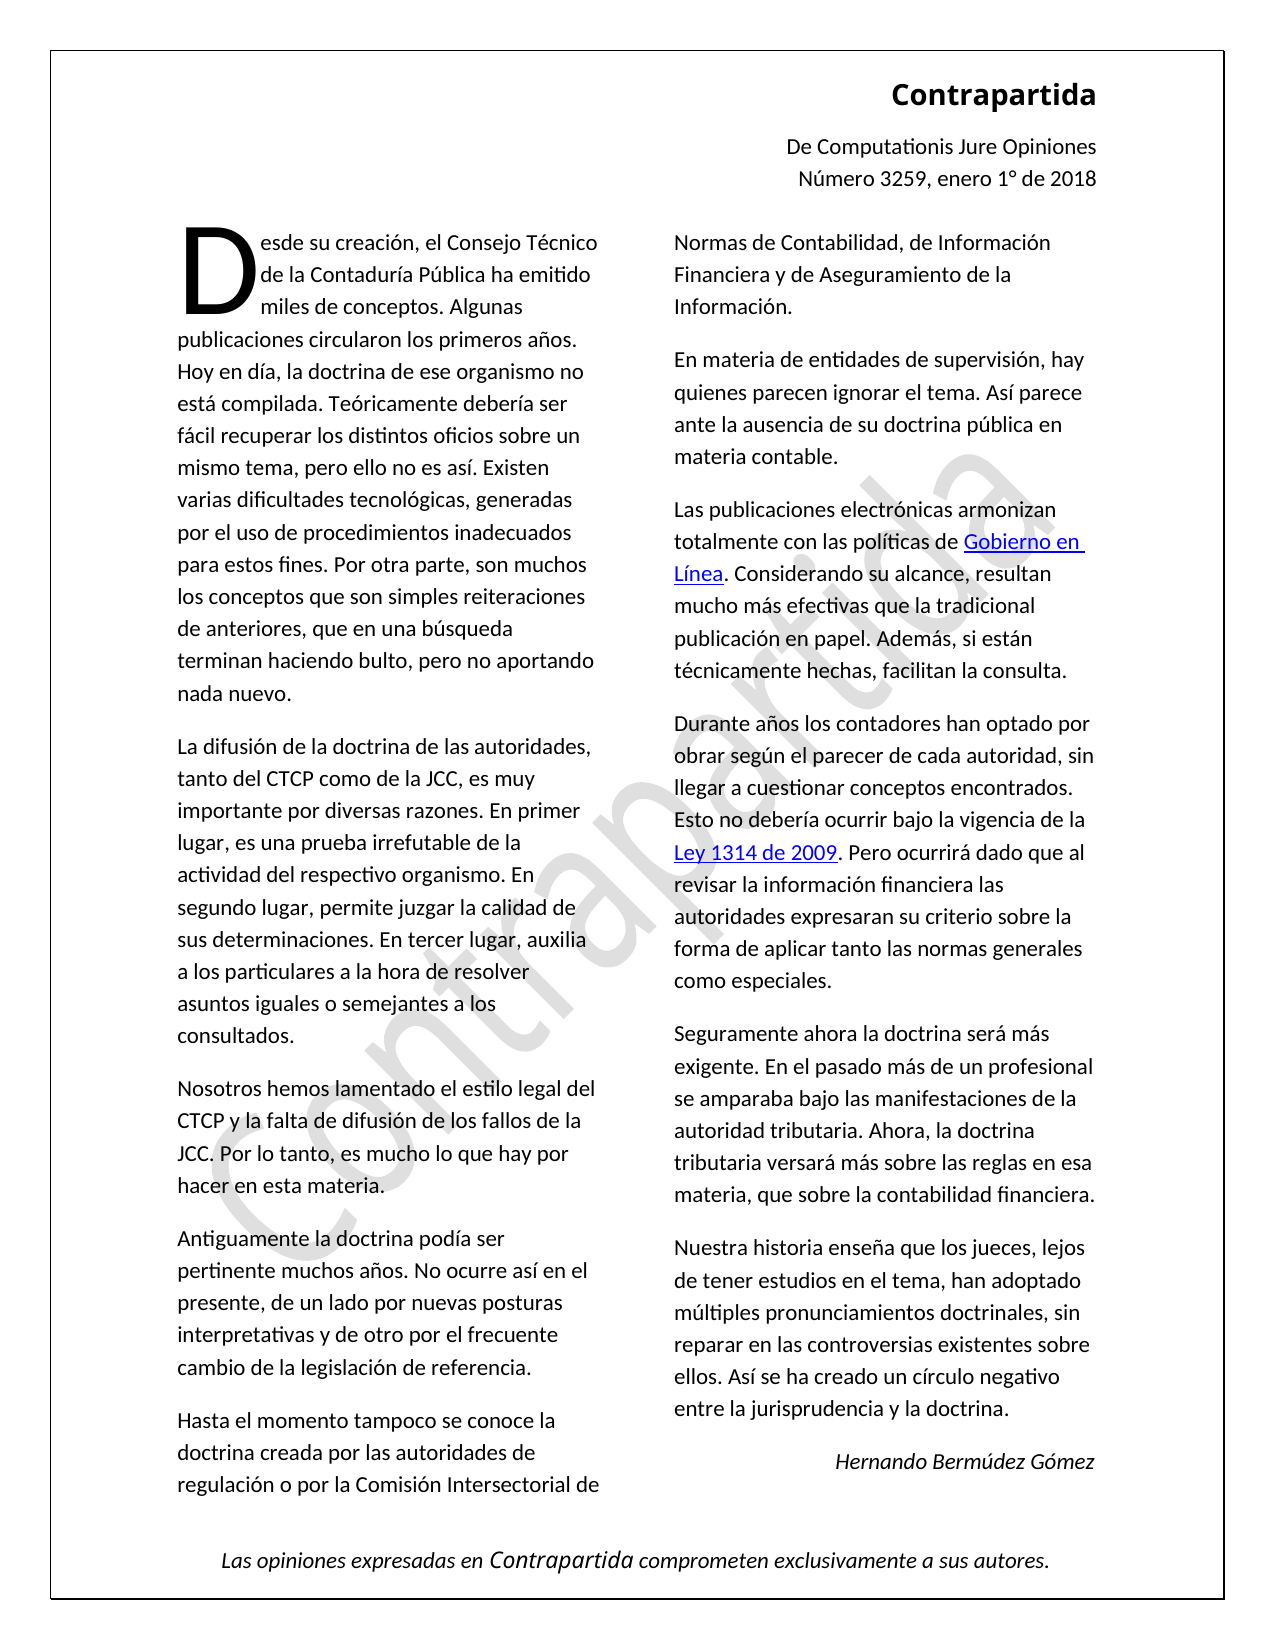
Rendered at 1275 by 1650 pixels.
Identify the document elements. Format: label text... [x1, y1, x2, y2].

text esde su creación, el Consejo Técnico de la Contaduría Pública ha emitido miles de conceptos. Algunas publicaciones circularon los primeros años. Hoy en día, la doctrina de ese organismo no está compilada. Teóricamente debería ser fácil recuperar los distintos oficios sobre un mismo tema, pero ello no es así. Existen varias dificultades tecnológicas, generadas por el uso de procedimientos inadecuados para estos fines. Por otra parte, son muchos los conceptos que son simples reiteraciones de anteriores, que en una búsqueda terminan haciendo bulto, pero no aportando nada nuevo. [177, 228, 600, 707]
text Hernando Bermúdez Gómez [674, 1447, 1097, 1476]
text Las publicaciones electrónicas armonizan totalmente con las políticas de Gobierno en Línea. Considerando su alcance, resultan mucho más efectivas que la tradicional publicación en papel. Además, si están técnicamente hechas, facilitan la consulta. [674, 495, 1097, 684]
text Seguramente ahora la doctrina será más exigente. En el pasado más de un profesional se amparaba bajo las manifestaciones de la autoridad tributaria. Ahora, la doctrina tributaria versará más sobre las reglas en esa materia, que sobre la contabilidad financiera. [674, 1019, 1097, 1208]
text Antiguamente la doctrina podía ser pertinente muchos años. No ocurre así en el presente, de un lado por nuevas posturas interpretativas y de otro por el frecuente cambio de la legislación de referencia. [177, 1224, 600, 1381]
text Hasta el momento tampoco se conoce la doctrina creada por las autoridades de regulación o por la Comisión Intersectorial de Normas de Contabilidad, de Información Financiera y de Aseguramiento de la Información. [177, 1406, 600, 1498]
text Hasta el momento tampoco se conoce la doctrina creada por las autoridades de regulación o por la Comisión Intersectorial de Normas de Contabilidad, de Información Financiera y de Aseguramiento de la Información. [674, 228, 1097, 321]
text Nuestra historia enseña que los jueces, lejos de tener estudios en el tema, han adoptado múltiples pronunciamientos doctrinales, sin reparar en las controversias existentes sobre ellos. Así se ha creado un círculo negativo entre la jurisprudencia y la doctrina. [674, 1233, 1097, 1422]
text Nosotros hemos lamentado el estilo legal del CTCP y la falta de difusión de los fallos de la JCC. Por lo tanto, es mucho lo que hay por hacer en esta materia. [177, 1074, 600, 1199]
text Durante años los contadores han optado por obrar según el parecer de cada autoridad, sin llegar a cuestionar conceptos encontrados. Esto no debería ocurrir bajo la vigencia de la Ley 1314 de 2009. Pero ocurrirá dado que al revisar la información financiera las autoridades expresaran su criterio sobre la forma de aplicar tanto las normas generales como especiales. [674, 709, 1097, 994]
text En materia de entidades de supervisión, hay quienes parecen ignorar el tema. Así parece ante la ausencia de su doctrina pública en materia contable. [674, 346, 1097, 470]
text La difusión de la doctrina de las autoridades, tanto del CTCP como de la JCC, es muy importante por diversas razones. En primer lugar, es una prueba irrefutable de la actividad del respectivo organismo. En segundo lugar, permite juzgar la calidad de sus determinaciones. En tercer lugar, auxilia a los particulares a la hora de resolver asuntos iguales o semejantes a los consultados. [177, 732, 600, 1049]
